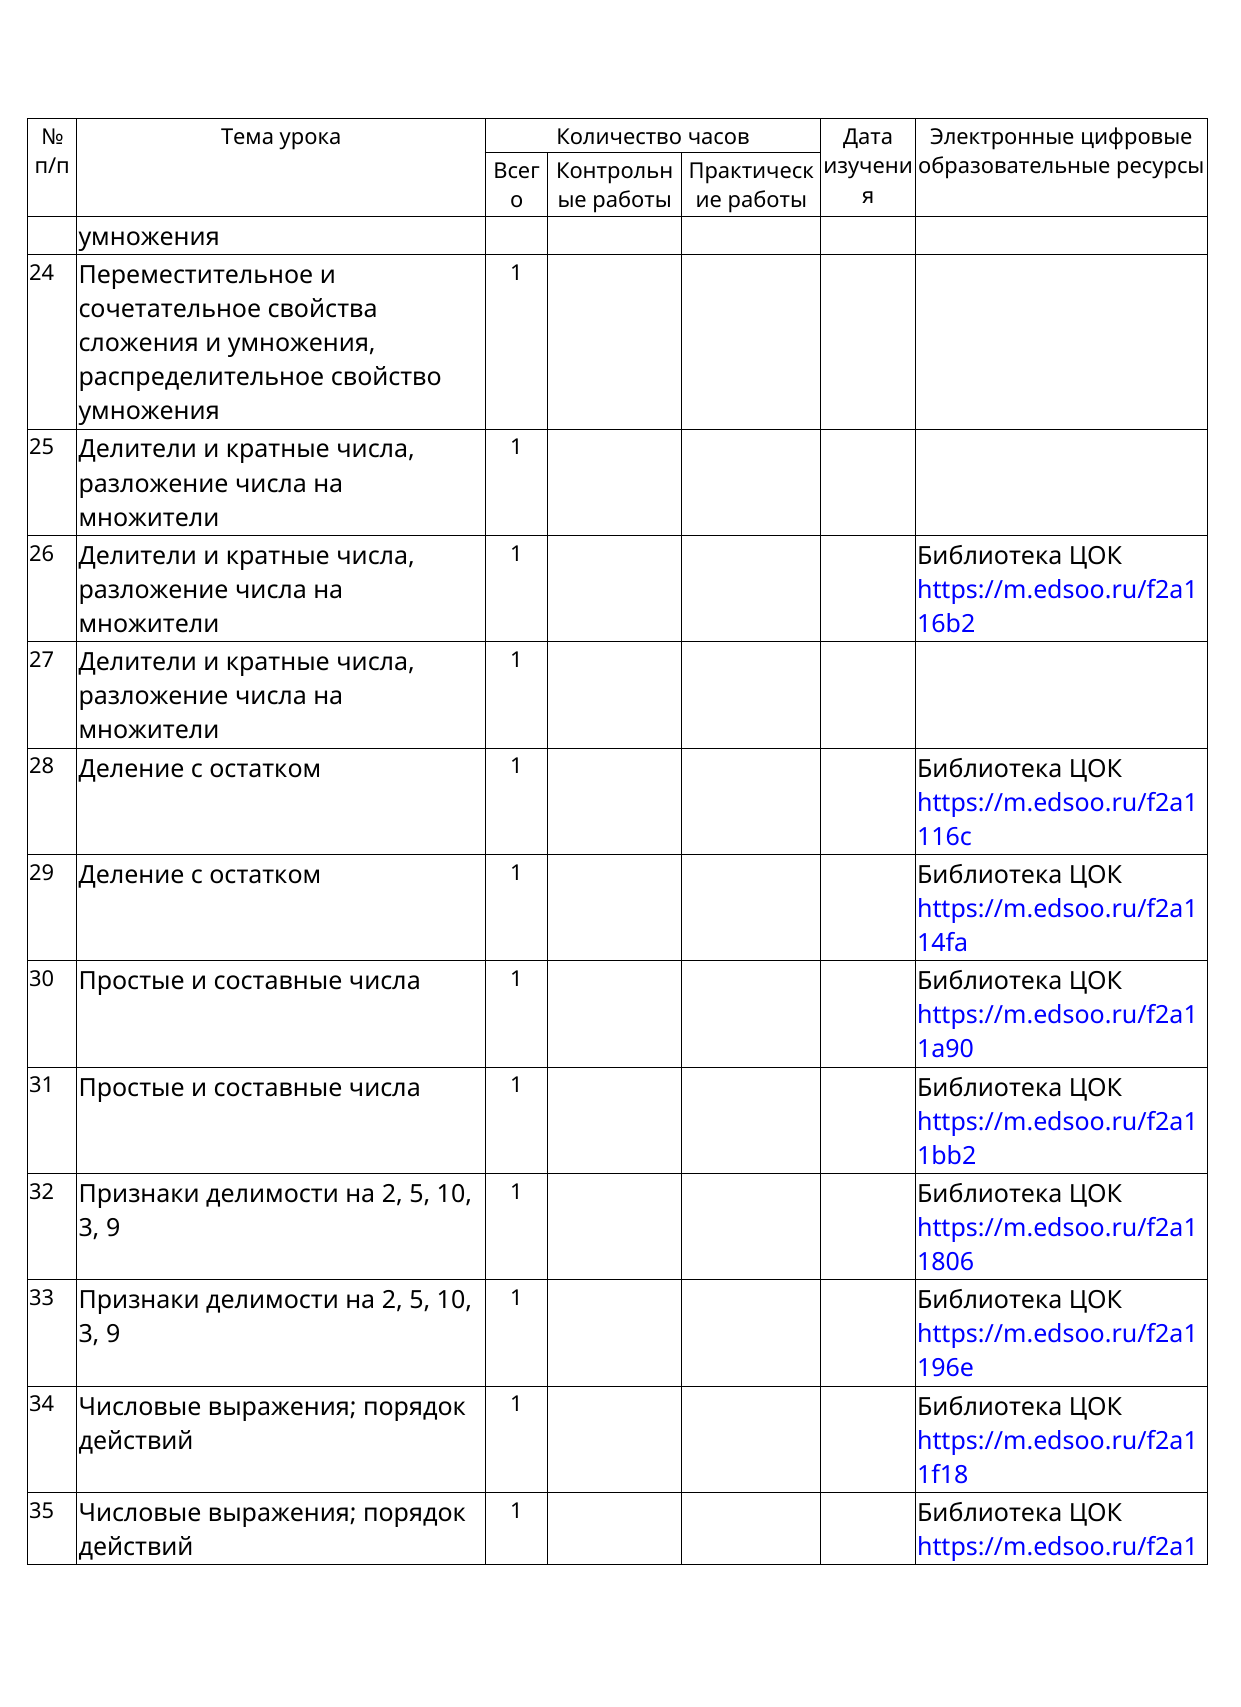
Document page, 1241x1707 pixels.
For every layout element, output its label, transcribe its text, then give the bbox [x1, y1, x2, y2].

table_cell [682, 855, 820, 960]
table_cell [77, 217, 485, 254]
table_cell 29 [28, 855, 76, 960]
table_cell 25 [28, 430, 76, 535]
table_cell 1 [486, 1174, 547, 1279]
table_cell 1 [486, 536, 547, 641]
table_cell [548, 1493, 681, 1564]
table_cell Простые и составные числа [77, 961, 485, 1067]
table_cell Делители и кратные числа, разложение числа на множители [77, 430, 485, 535]
table_cell 1 [486, 1068, 547, 1173]
table_cell [682, 1174, 820, 1279]
table_cell Числовые выражения; порядок действий [77, 1493, 485, 1564]
table_cell Библиотека ЦОК https://m.edsoo.ru/f2a11a90 [916, 961, 1207, 1067]
table_cell 30 [28, 961, 76, 1067]
table_cell [821, 255, 915, 428]
table_cell [821, 1387, 915, 1492]
table_cell Библиотека ЦОК https://m.edsoo.ru/f2a1196e [916, 1280, 1207, 1386]
table_cell Библиотека ЦОК https://m.edsoo.ru/f2a11bb2 [916, 1068, 1207, 1173]
table_cell 1 [486, 255, 547, 428]
table_cell [916, 217, 1207, 254]
table_cell Переместительное и сочетательное свойства сложения и умножения, распределительное свойство умножения [77, 255, 485, 428]
table_cell Признаки делимости на 2, 5, 10, 3, 9 [77, 1280, 485, 1386]
table_cell 34 [28, 1387, 76, 1492]
table_cell [821, 430, 915, 535]
table_cell 1 [486, 1387, 547, 1492]
table_cell [821, 217, 915, 254]
table_cell [821, 642, 915, 748]
table_cell [682, 961, 820, 1067]
table_cell [682, 1493, 820, 1564]
table_cell [548, 255, 681, 428]
table_cell [821, 536, 915, 641]
table_cell Библиотека ЦОК https://m.edsoo.ru/f2a11f18 [916, 1387, 1207, 1492]
table_cell [682, 1387, 820, 1492]
table_cell 1 [486, 217, 547, 254]
table_header Электронные цифровые образовательные ресурсы [916, 119, 1207, 216]
table_cell [682, 1068, 820, 1173]
table_cell [821, 749, 915, 854]
table_cell Библиотека ЦОК https://m.edsoo.ru/f2a1116c [916, 749, 1207, 854]
table_cell [682, 642, 820, 748]
table_cell Библиотека ЦОК https://m.edsoo.ru/f2a114fa [916, 855, 1207, 960]
table_cell Практические работы [682, 153, 820, 216]
table_cell Делители и кратные числа, разложение числа на множители [77, 536, 485, 641]
table_cell [682, 217, 820, 254]
table_cell 28 [28, 749, 76, 854]
table_cell 1 [486, 961, 547, 1067]
table_cell [548, 1068, 681, 1173]
table_cell 1 [486, 749, 547, 854]
table_cell [821, 1068, 915, 1173]
table_cell [548, 961, 681, 1067]
table_cell 32 [28, 1174, 76, 1279]
table_cell Числовые выражения; порядок действий [77, 1387, 485, 1492]
table_cell [821, 855, 915, 960]
table_cell 23 [28, 217, 76, 254]
table_cell 27 [28, 642, 76, 748]
table_cell 1 [486, 430, 547, 535]
table_cell Деление с остатком [77, 855, 485, 960]
table_cell 26 [28, 536, 76, 641]
table_header Дата изучения [821, 119, 915, 216]
table_cell [821, 961, 915, 1067]
table_cell [548, 855, 681, 960]
table_cell [548, 749, 681, 854]
table_header Тема урока [77, 119, 485, 216]
table_cell [916, 430, 1207, 535]
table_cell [916, 1493, 1207, 1564]
table_cell [548, 1280, 681, 1386]
table_cell Библиотека ЦОК https://m.edsoo.ru/f2a11806 [916, 1174, 1207, 1279]
table_cell 1 [486, 1280, 547, 1386]
table_cell [682, 749, 820, 854]
table_cell [821, 1493, 915, 1564]
table_cell 33 [28, 1280, 76, 1386]
table_cell 35 [28, 1493, 76, 1564]
table_cell [682, 536, 820, 641]
table_cell [548, 217, 681, 254]
table_cell Деление с остатком [77, 749, 485, 854]
table_cell [682, 255, 820, 428]
table_cell Признаки делимости на 2, 5, 10, 3, 9 [77, 1174, 485, 1279]
table_cell [682, 430, 820, 535]
table_cell 1 [486, 642, 547, 748]
table_cell Всего [486, 153, 547, 216]
table_cell Контрольные работы [548, 153, 681, 216]
table_header Количество часов [486, 119, 820, 152]
table_cell [916, 642, 1207, 748]
table_cell 31 [28, 1068, 76, 1173]
table_header № п/п [28, 119, 76, 216]
table_cell [682, 1280, 820, 1386]
table_cell Библиотека ЦОК https://m.edsoo.ru/f2a116b2 [916, 536, 1207, 641]
table_cell [548, 536, 681, 641]
table_cell [548, 1174, 681, 1279]
table_cell [548, 1387, 681, 1492]
table_cell 1 [486, 855, 547, 960]
table_cell Простые и составные числа [77, 1068, 485, 1173]
table_cell 24 [28, 255, 76, 428]
table_cell [916, 255, 1207, 428]
table_cell 1 [486, 1493, 547, 1564]
table_cell Делители и кратные числа, разложение числа на множители [77, 642, 485, 748]
table_cell [548, 430, 681, 535]
table_cell [821, 1174, 915, 1279]
table_cell [548, 642, 681, 748]
table_cell [821, 1280, 915, 1386]
